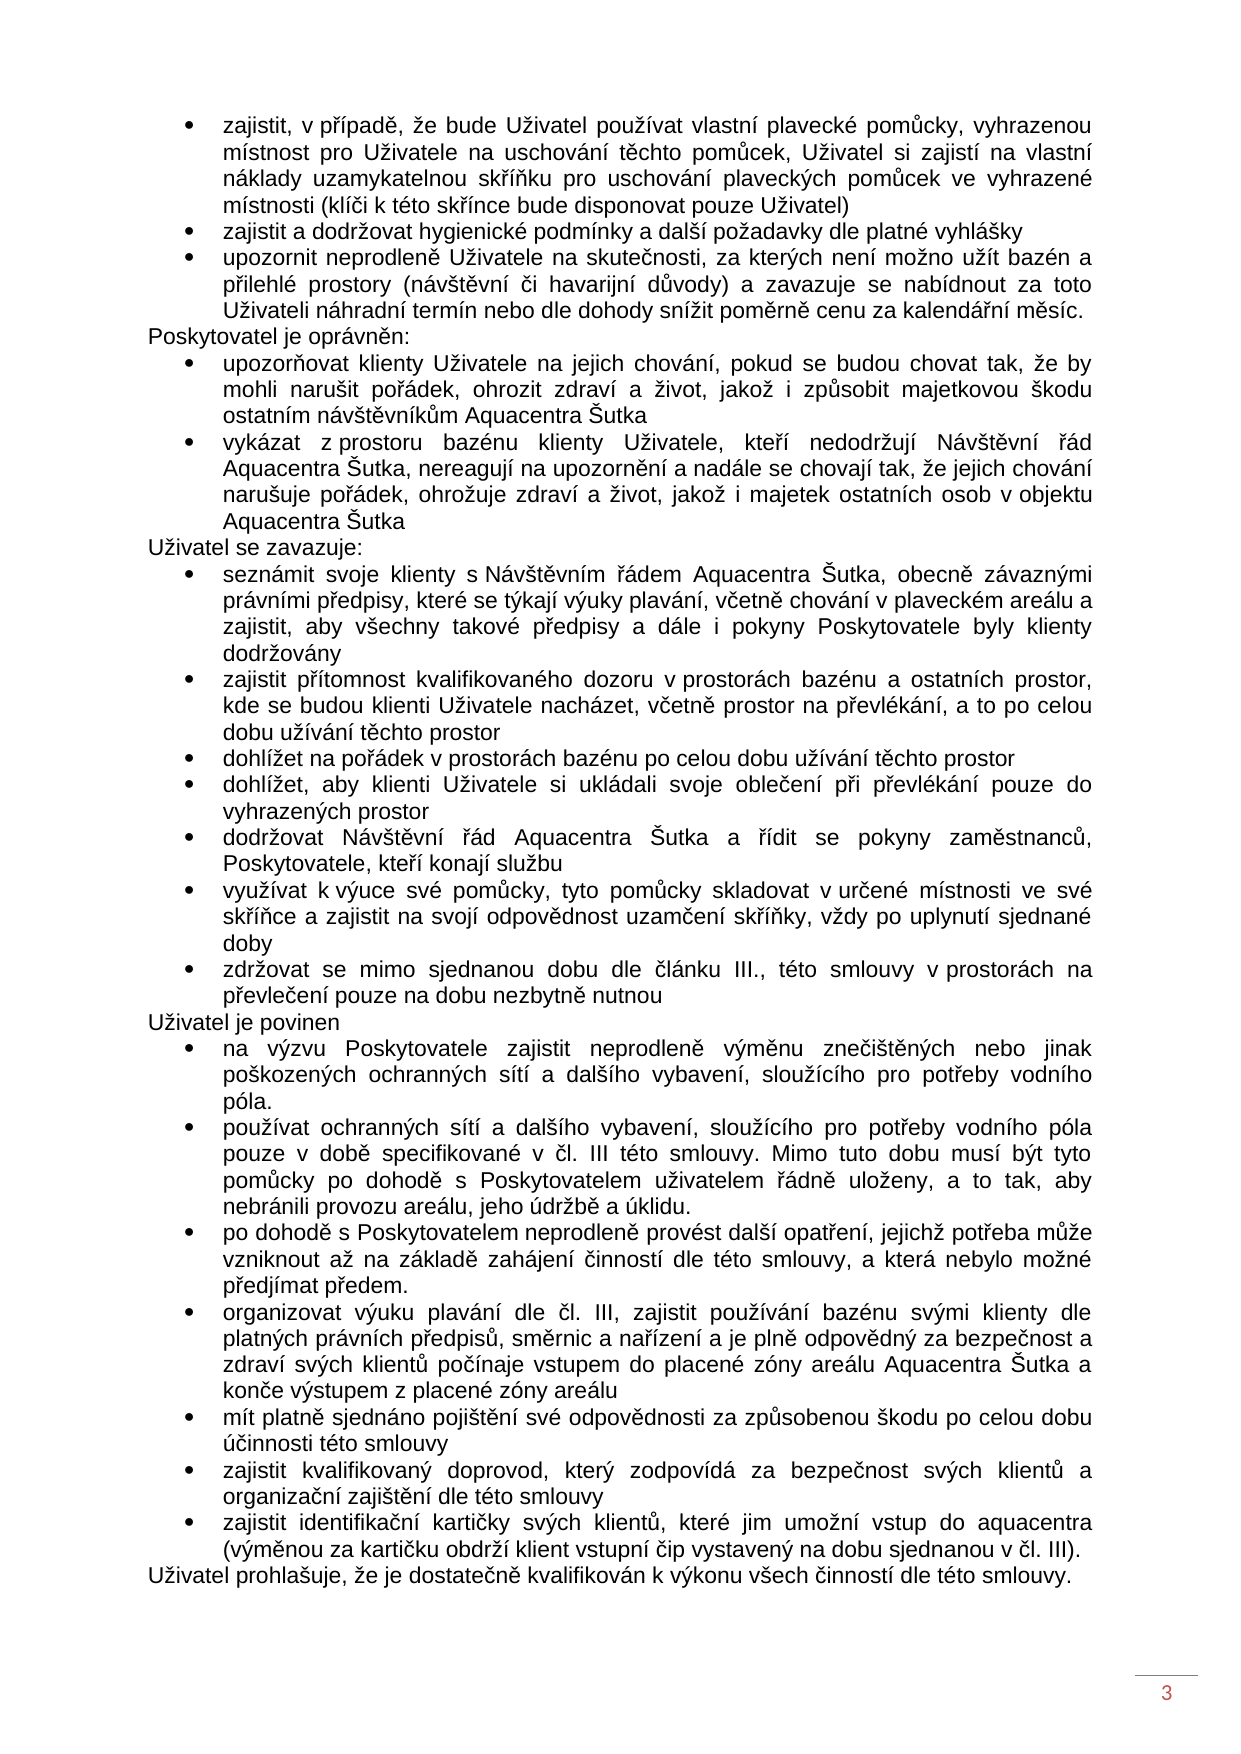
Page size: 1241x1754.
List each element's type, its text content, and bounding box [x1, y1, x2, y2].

list vykázat z prostoru bazénu klienty Uživatele, kteří nedodržují Návštěvní řád Aquacentra Šutka, nereagují na upozornění a nadále se chovají tak, že jejich chování narušuje pořádek, ohrožuje zdraví a život, jakož i majetek ostatních osob v objektu Aquacentra Šutka [185, 429, 1093, 534]
list zajistit přítomnost kvalifikovaného dozoru v prostorách bazénu a ostatních prostor, kde se budou klienti Uživatele nacházet, včetně prostor na převlékání, a to po celou dobu užívání těchto prostor [185, 666, 1093, 745]
list zajistit, v případě, že bude Uživatel používat vlastní plavecké pomůcky, vyhrazenou místnost pro Uživatele na uschování těchto pomůcek, Uživatel si zajistí na vlastní náklady uzamykatelnou skříňku pro uschování plaveckých pomůcek ve vyhrazené místnosti (klíči k této skřínce bude disponovat pouze Uživatel) [185, 112, 1093, 218]
list dohlížet na pořádek v prostorách bazénu po celou dobu užívání těchto prostor [185, 745, 1093, 771]
list používat ochranných sítí a dalšího vybavení, sloužícího pro potřeby vodního póla pouze v době specifikované v čl. III této smlouvy. Mimo tuto dobu musí být tyto pomůcky po dohodě s Poskytovatelem uživatelem řádně uloženy, a to tak, aby nebránili provozu areálu, jeho údržbě a úklidu. [185, 1114, 1093, 1219]
text Uživatel je povinen [148, 1008, 1093, 1035]
list mít platně sjednáno pojištění své odpovědnosti za způsobenou škodu po celou dobu účinnosti této smlouvy [185, 1404, 1093, 1457]
list seznámit svoje klienty s Návštěvním řádem Aquacentra Šutka, obecně závaznými právními předpisy, které se týkají výuky plavání, včetně chování v plaveckém areálu a zajistit, aby všechny takové předpisy a dále i pokyny Poskytovatele byly klienty dodržovány [185, 561, 1093, 666]
list zajistit a dodržovat hygienické podmínky a další požadavky dle platné vyhlášky [185, 218, 1093, 244]
list dohlížet, aby klienti Uživatele si ukládali svoje oblečení při převlékání pouze do vyhrazených prostor [185, 771, 1093, 824]
list zajistit identifikační kartičky svých klientů, které jim umožní vstup do aquacentra (výměnou za kartičku obdrží klient vstupní čip vystavený na dobu sjednanou v čl. III). [185, 1509, 1093, 1562]
text Uživatel prohlašuje, že je dostatečně kvalifikován k výkonu všech činností dle této smlouvy. [148, 1562, 1093, 1588]
text Uživatel se zavazuje: [148, 534, 1093, 561]
text Poskytovatel je oprávněn: [148, 323, 1093, 350]
list organizovat výuku plavání dle čl. III, zajistit používání bazénu svými klienty dle platných právních předpisů, směrnic a nařízení a je plně odpovědný za bezpečnost a zdraví svých klientů počínaje vstupem do placené zóny areálu Aquacentra Šutka a konče výstupem z placené zóny areálu [185, 1298, 1093, 1404]
list dodržovat Návštěvní řád Aquacentra Šutka a řídit se pokyny zaměstnanců, Poskytovatele, kteří konají službu [185, 824, 1093, 877]
list upozornit neprodleně Uživatele na skutečnosti, za kterých není možno užít bazén a přilehlé prostory (návštěvní či havarijní důvody) a zavazuje se nabídnout za toto Uživateli náhradní termín nebo dle dohody snížit poměrně cenu za kalendářní měsíc. [185, 244, 1093, 323]
list na výzvu Poskytovatele zajistit neprodleně výměnu znečištěných nebo jinak poškozených ochranných sítí a dalšího vybavení, sloužícího pro potřeby vodního póla. [185, 1035, 1093, 1114]
list po dohodě s Poskytovatelem neprodleně provést další opatření, jejichž potřeba může vzniknout až na základě zahájení činností dle této smlouvy, a která nebylo možné předjímat předem. [185, 1219, 1093, 1298]
list upozorňovat klienty Uživatele na jejich chování, pokud se budou chovat tak, že by mohli narušit pořádek, ohrozit zdraví a život, jakož i způsobit majetkovou škodu ostatním návštěvníkům Aquacentra Šutka [185, 350, 1093, 429]
list zajistit kvalifikovaný doprovod, který zodpovídá za bezpečnost svých klientů a organizační zajištění dle této smlouvy [185, 1457, 1093, 1509]
list využívat k výuce své pomůcky, tyto pomůcky skladovat v určené místnosti ve své skříňce a zajistit na svojí odpovědnost uzamčení skříňky, vždy po uplynutí sjednané doby [185, 877, 1093, 956]
list zdržovat se mimo sjednanou dobu dle článku III., této smlouvy v prostorách na převlečení pouze na dobu nezbytně nutnou [185, 956, 1093, 1008]
